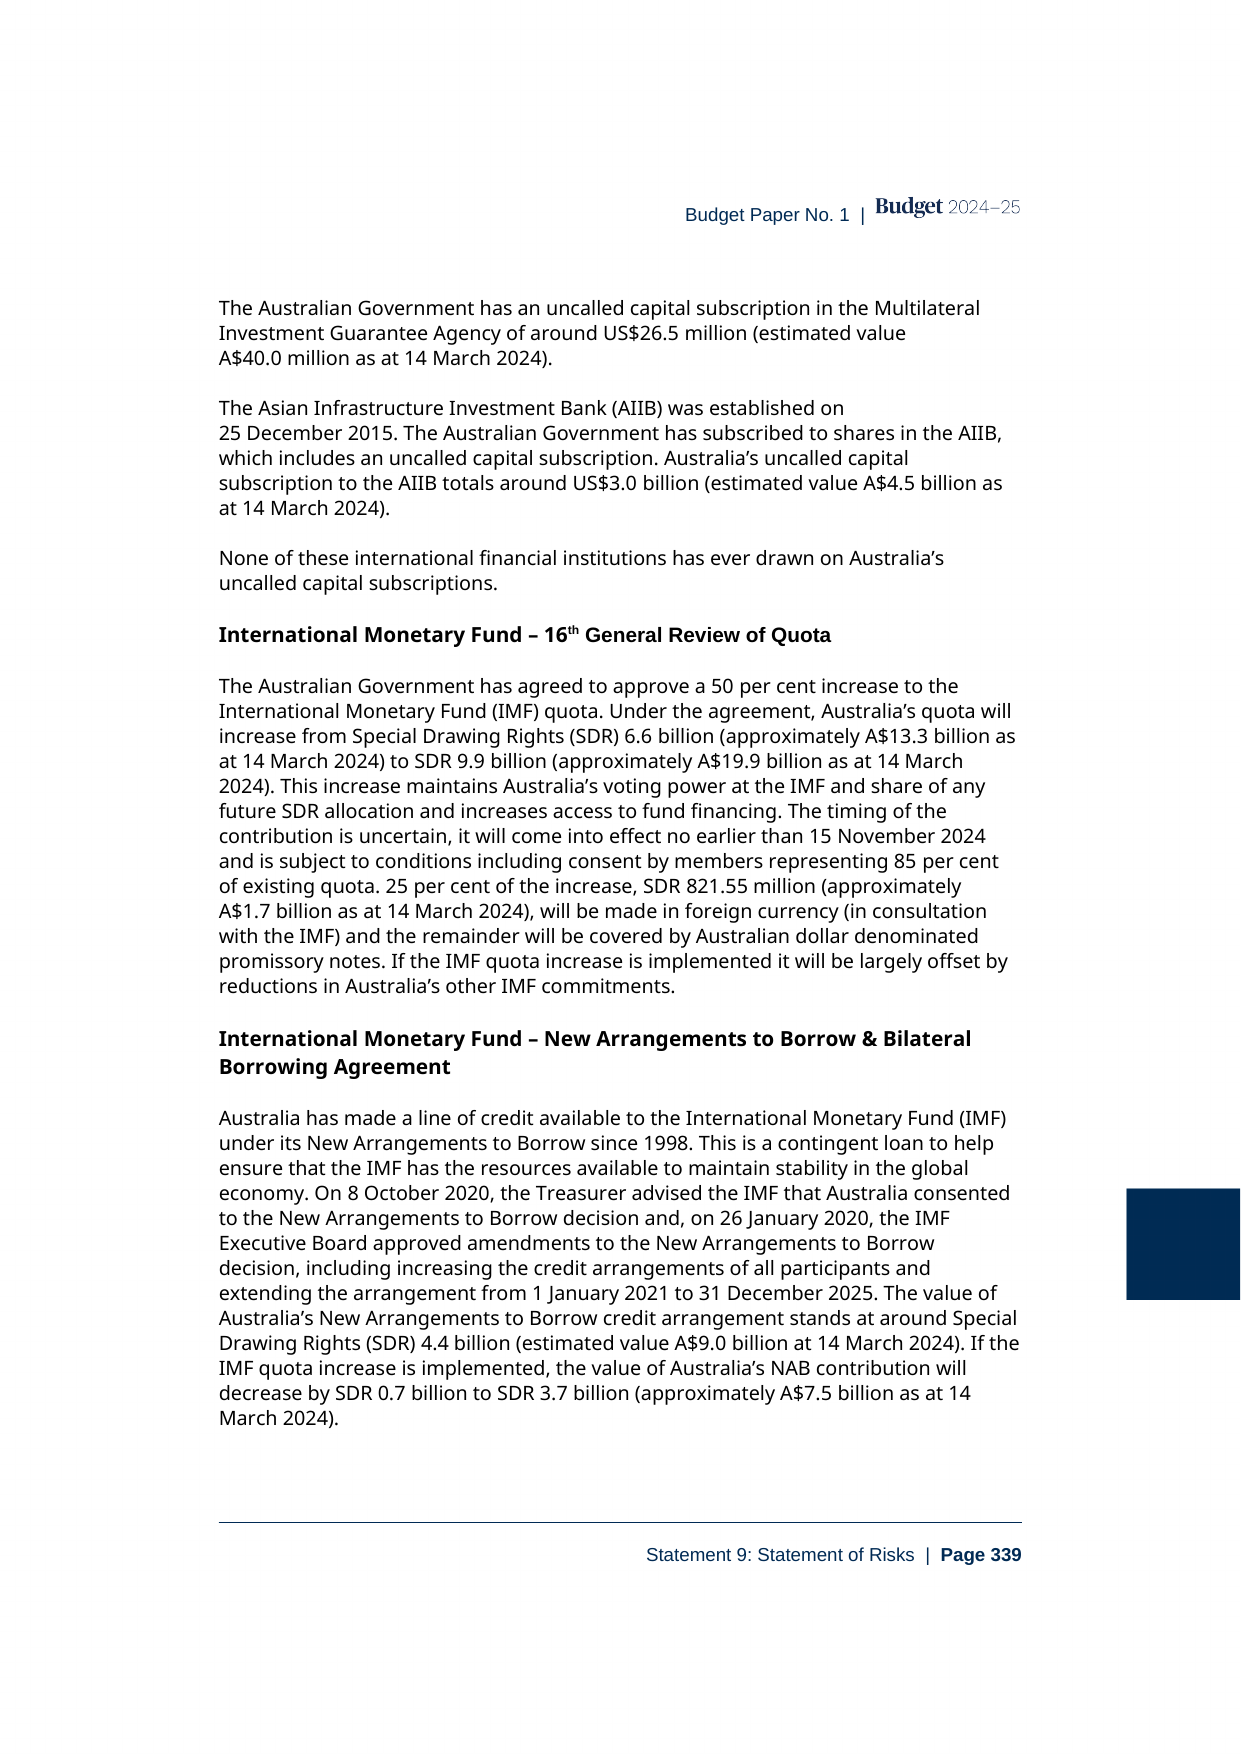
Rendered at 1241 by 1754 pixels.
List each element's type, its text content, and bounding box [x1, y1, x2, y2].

subtitle International Monetary Fund – New Arrangements to Borrow & Bilateral Borrowing Agreement [218, 1024, 1022, 1081]
text The Australian Government has agreed to approve a 50 per cent increase to the International Monetary Fund (IMF) quota. Under the agreement, Australia’s quota will increase from Special Drawing Rights (SDR) 6.6 billion (approximately A$13.3 billion as at 14 March 2024) to SDR 9.9 billion (approximately A$19.9 billion as at 14 March 2024). This increase maintains Australia’s voting power at the IMF and share of any future SDR allocation and increases access to fund financing. The timing of the contribution is uncertain, it will come into effect no earlier than 15 November 2024 and is subject to conditions including consent by members representing 85 per cent of existing quota. 25 per cent of the increase, SDR 821.55 million (approximately A$1.7 billion as at 14 March 2024), will be made in foreign currency (in consultation with the IMF) and the remainder will be covered by Australian dollar denominated promissory notes. If the IMF quota increase is implemented it will be largely offset by reductions in Australia’s other IMF commitments. [218, 674, 1022, 999]
text The Asian Infrastructure Investment Bank (AIIB) was established on 25 December 2015. The Australian Government has subscribed to shares in the AIIB, which includes an uncalled capital subscription. Australia’s uncalled capital subscription to the AIIB totals around US$3.0 billion (estimated value A$4.5 billion as at 14 March 2024). [218, 395, 1022, 520]
text Australia has made a line of credit available to the International Monetary Fund (IMF) under its New Arrangements to Borrow since 1998. This is a contingent loan to help ensure that the IMF has the resources available to maintain stability in the global economy. On 8 October 2020, the Treasurer advised the IMF that Australia consented to the New Arrangements to Borrow decision and, on 26 January 2020, the IMF Executive Board approved amendments to the New Arrangements to Borrow decision, including increasing the credit arrangements of all participants and extending the arrangement from 1 January 2021 to 31 December 2025. The value of Australia’s New Arrangements to Borrow credit arrangement stands at around Special Drawing Rights (SDR) 4.4 billion (estimated value A$9.0 billion at 14 March 2024). If the IMF quota increase is implemented, the value of Australia’s NAB contribution will decrease by SDR 0.7 billion to SDR 3.7 billion (approximately A$7.5 billion as at 14 March 2024). [218, 1106, 1022, 1431]
text The Australian Government has an uncalled capital subscription in the Multilateral Investment Guarantee Agency of around US$26.5 million (estimated value A$40.0 million as at 14 March 2024). [218, 295, 1022, 370]
text None of these international financial institutions has ever drawn on Australia’s uncalled capital subscriptions. [218, 545, 1022, 595]
picture [0, 0, 1241, 1754]
subtitle International Monetary Fund – 16th General Review of Quota [218, 620, 1022, 649]
